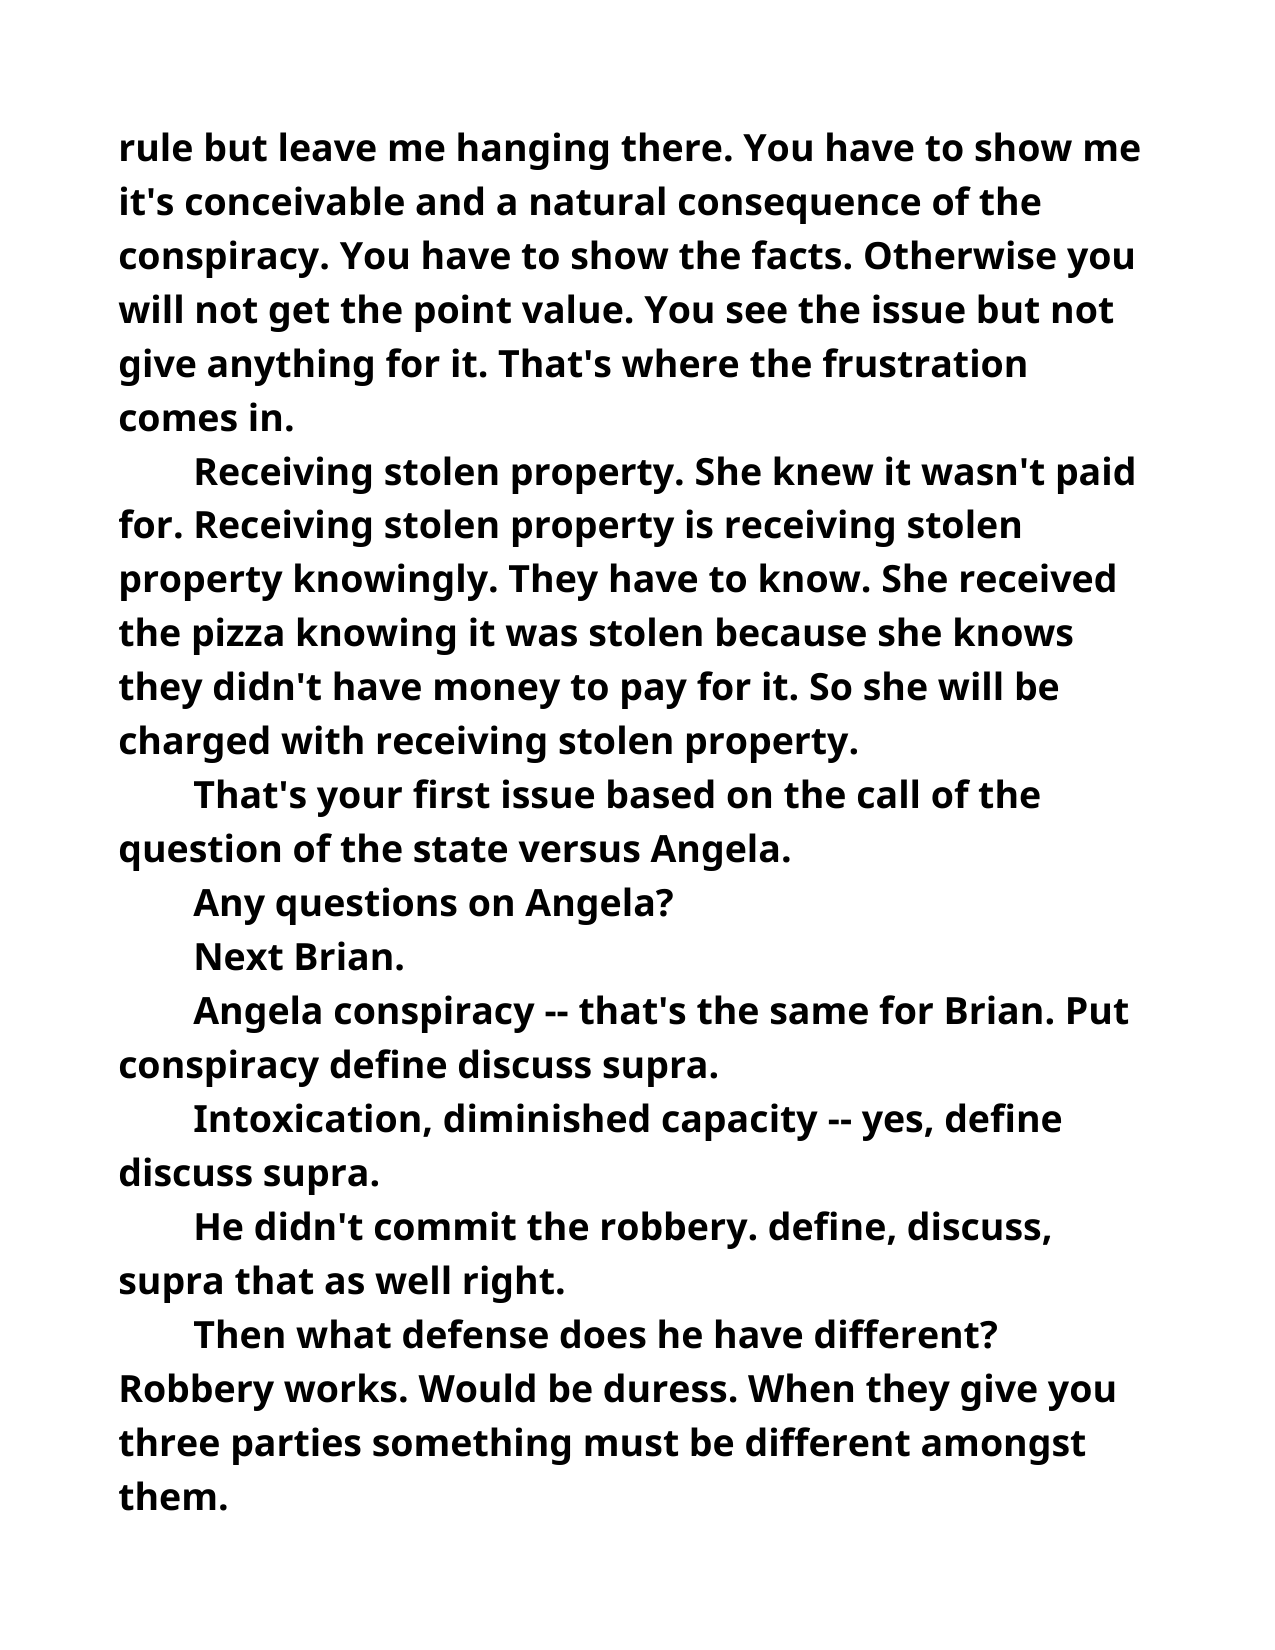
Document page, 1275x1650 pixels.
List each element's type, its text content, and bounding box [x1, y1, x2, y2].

text Intoxication, diminished capacity -- yes, define discuss supra. [118, 1089, 1157, 1197]
text That's your first issue based on the call of the question of the state versus Angela. [118, 766, 1157, 873]
text Angela conspiracy -- that's the same for Brian. Put conspiracy define discuss supra. [118, 981, 1157, 1089]
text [118, 118, 1157, 442]
text Next Brian. [118, 927, 1157, 981]
text Any questions on Angela? [118, 873, 1157, 927]
text He didn't commit the robbery. define, discuss, supra that as well right. [118, 1197, 1157, 1305]
text Then what defense does he have different? Robbery works. Would be duress. When they give you three parties something must be different amongst them. [118, 1305, 1157, 1521]
text Receiving stolen property. She knew it wasn't paid for. Receiving stolen property is receiving stolen property knowingly. They have to know. She received the pizza knowing it was stolen because she knows they didn't have money to pay for it. So she will be charged with receiving stolen property. [118, 442, 1157, 766]
